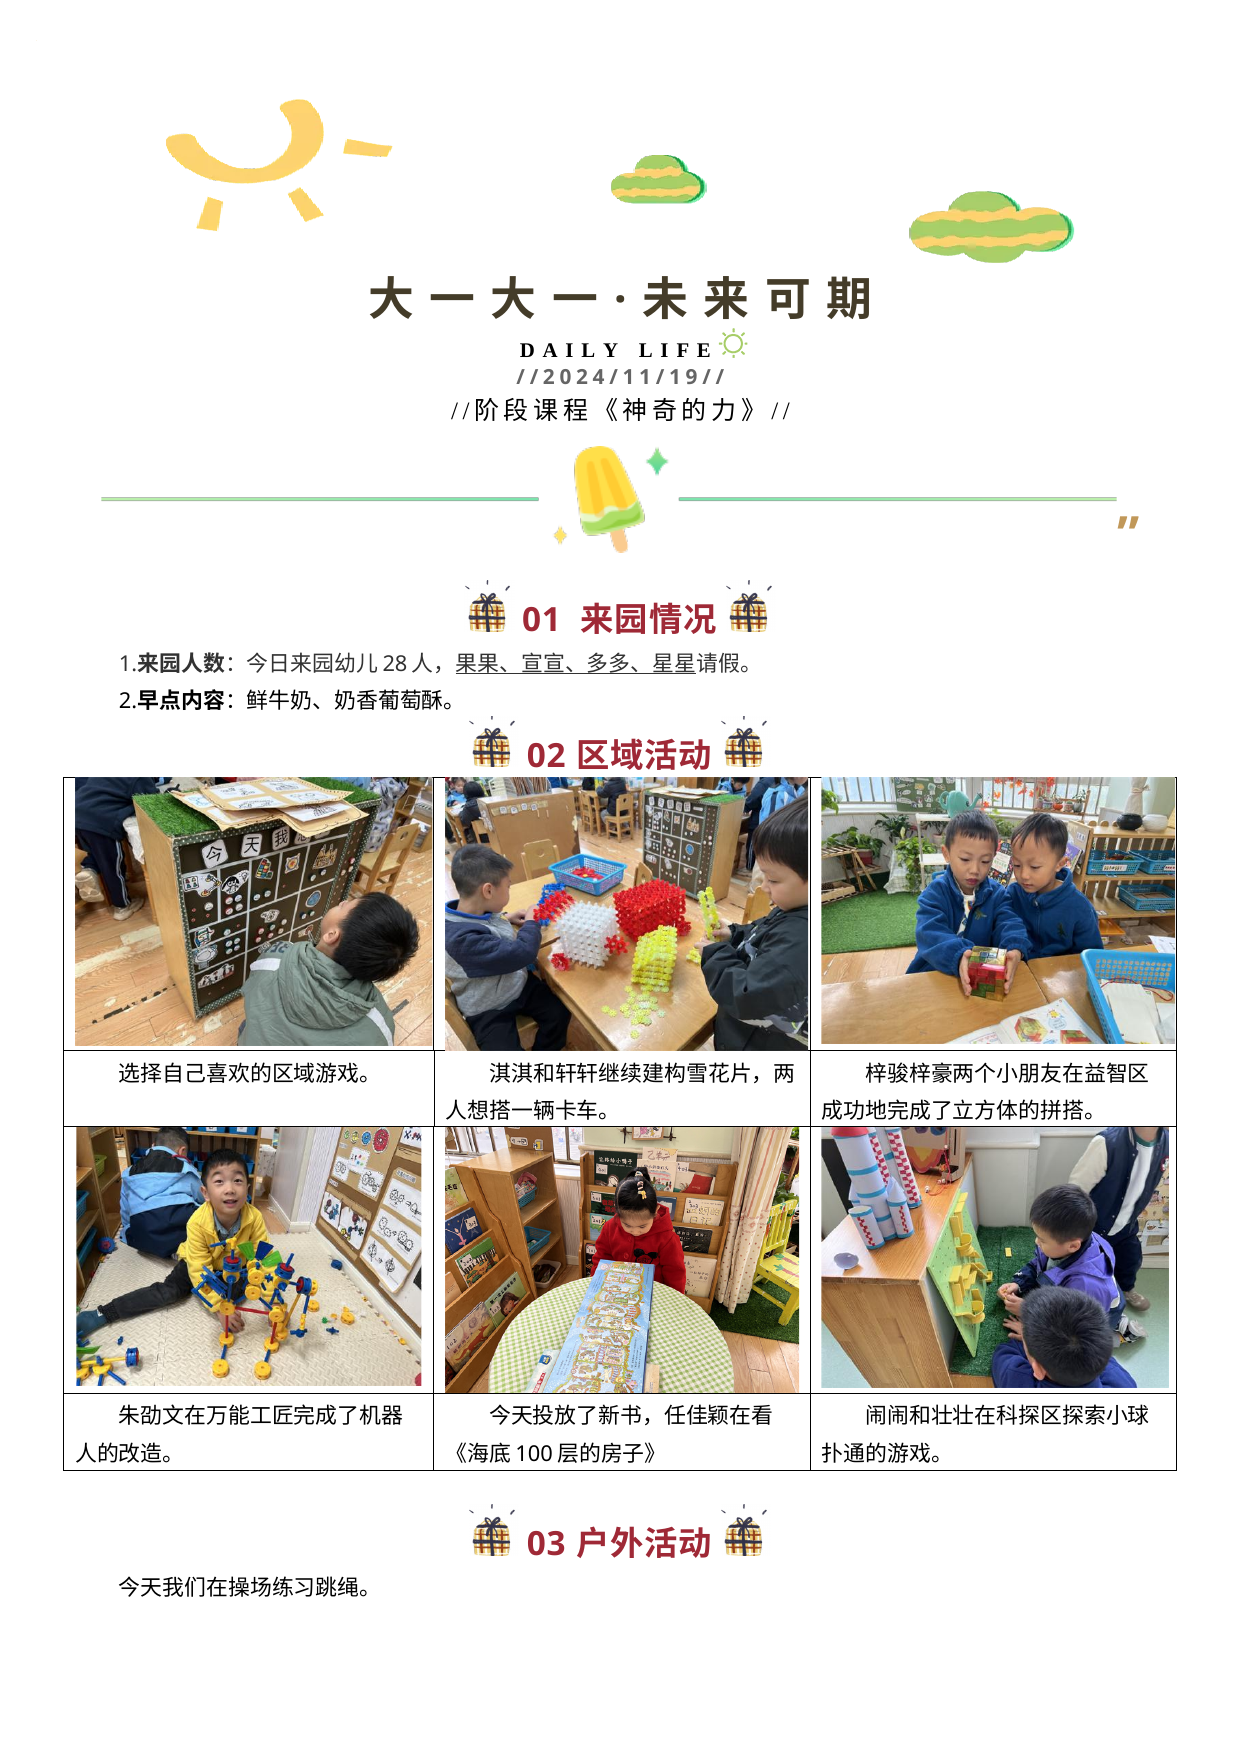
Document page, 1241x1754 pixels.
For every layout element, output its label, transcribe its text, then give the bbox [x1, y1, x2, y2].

table_header [64, 778, 433, 1050]
picture [445, 1127, 800, 1393]
text 02 区域活动 [75, 716, 1165, 777]
table_cell 淇淇和轩轩继续建构雪花片，两人想搭一辆卡车。 [435, 1051, 810, 1126]
table_cell 梓骏梓豪两个小朋友在益智区成功地完成了立方体的拼搭。 [811, 1051, 1176, 1126]
picture [468, 716, 520, 767]
picture [75, 777, 433, 1046]
picture [76, 1127, 422, 1386]
picture [821, 777, 1176, 1044]
picture [721, 1504, 772, 1556]
table_cell 选择自己喜欢的区域游戏。 [64, 1051, 434, 1126]
table_header [434, 778, 445, 1050]
table_cell [800, 1127, 810, 1393]
table_cell [64, 1127, 433, 1393]
text 01 来园情况 [75, 580, 1165, 641]
picture [721, 716, 772, 767]
table_cell 今天投放了新书，任佳颖在看《海底100层的房子》 [434, 1394, 810, 1469]
picture [468, 1504, 520, 1556]
text //阶段课程《神奇的力》// [75, 391, 1165, 427]
picture [166, 99, 1075, 263]
table_cell [811, 1127, 1176, 1393]
picture [718, 328, 748, 358]
text 03 户外活动 [75, 1504, 1165, 1565]
picture [445, 777, 809, 1051]
picture [821, 1127, 1169, 1388]
text 2.早点内容：鲜牛奶、奶香葡萄酥。 [75, 678, 1165, 716]
text 大一大一·未来可期 [75, 262, 1165, 329]
picture [725, 580, 777, 632]
subtitle 1.来园人数：今日来园幼儿28人，果果、宣宣、多多、星星请假。 [75, 641, 1165, 678]
table_cell 闹闹和壮壮在科探区探索小球扑通的游戏。 [811, 1394, 1176, 1469]
picture [464, 580, 515, 632]
text  DAILY LIFE [75, 329, 1165, 362]
text 今天我们在操场练习跳绳。 [75, 1565, 1165, 1602]
table_cell [434, 1127, 445, 1393]
table_cell 朱劭文在万能工匠完成了机器人的改造。 [64, 1394, 433, 1469]
table_header [811, 778, 1176, 1050]
picture [101, 446, 1117, 553]
text //2024/11/19// [75, 362, 1165, 391]
